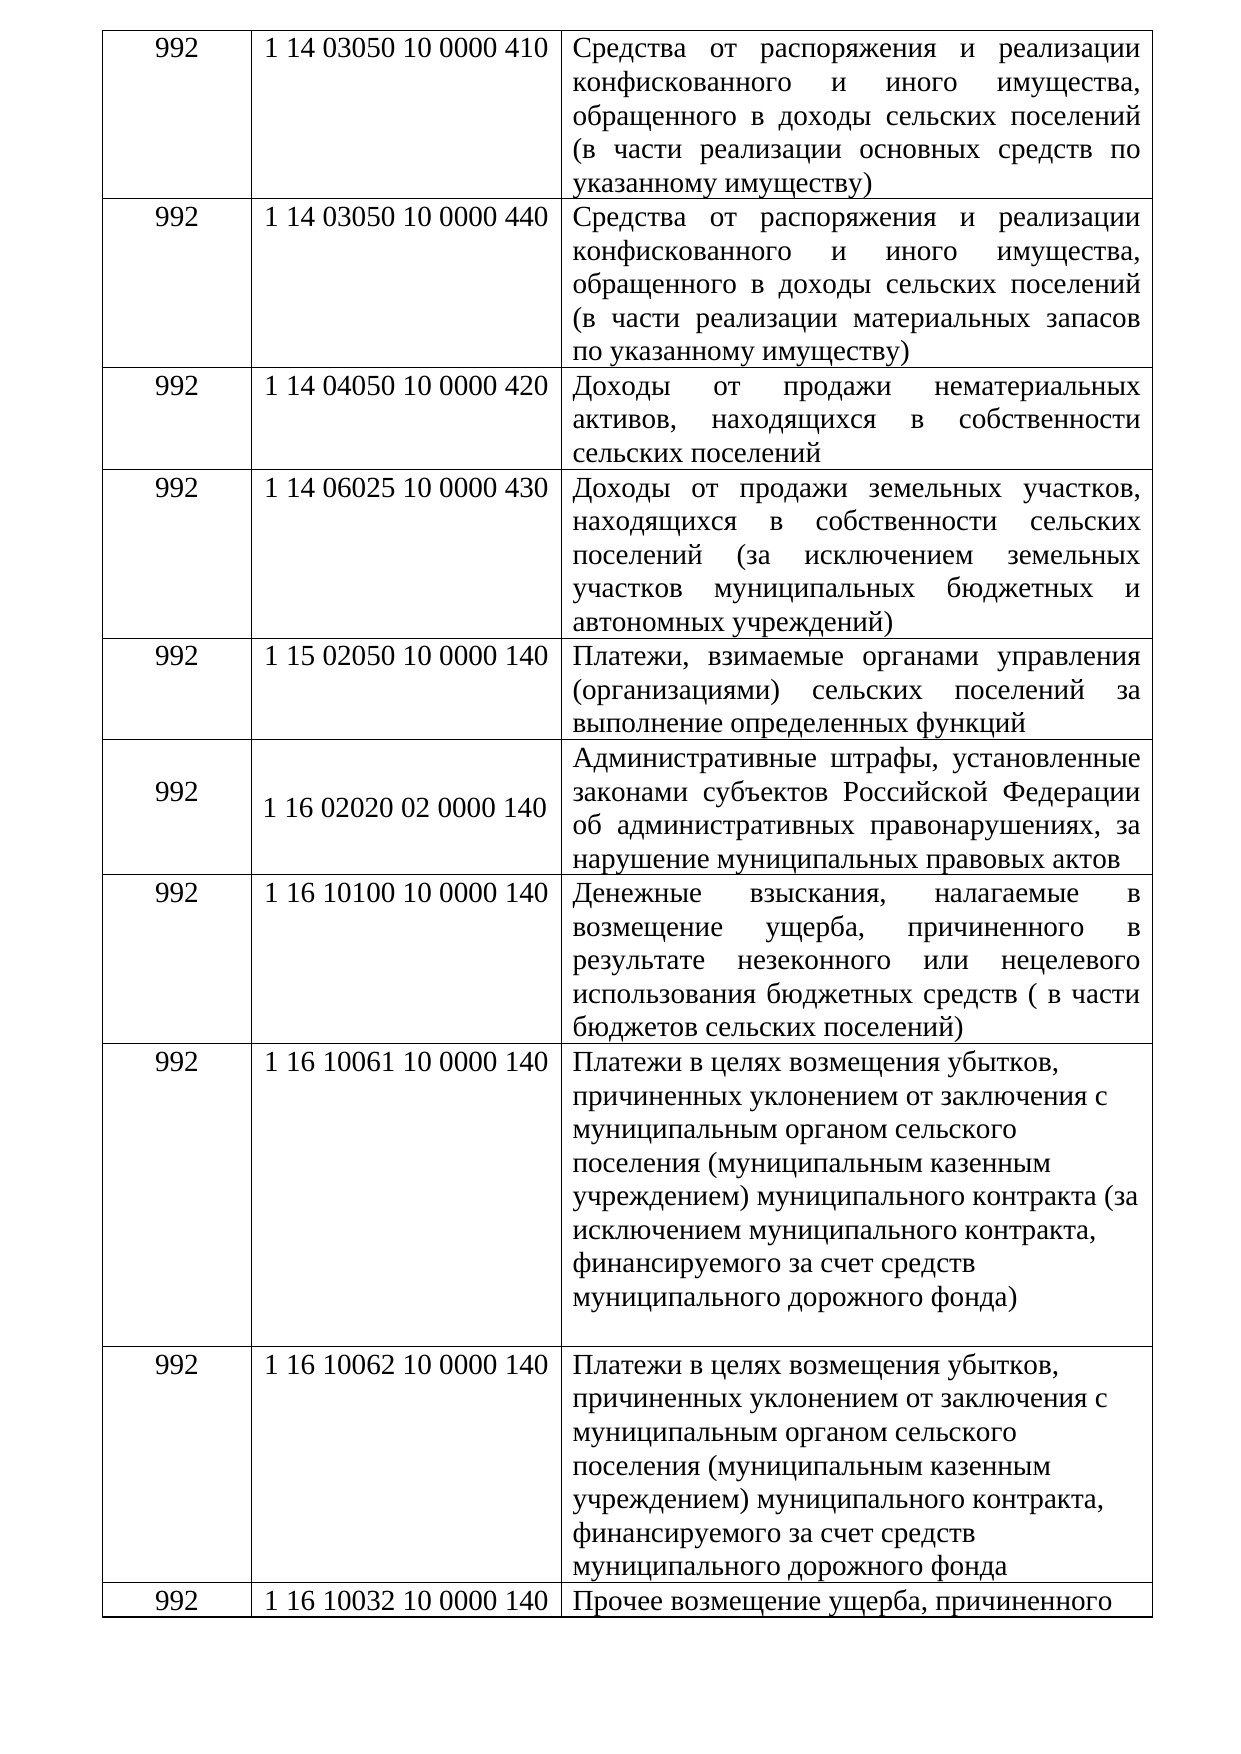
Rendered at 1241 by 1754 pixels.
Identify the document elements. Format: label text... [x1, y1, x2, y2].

table_cell 992 [103, 368, 251, 469]
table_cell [252, 1583, 561, 1616]
table_cell 992 [103, 1347, 251, 1582]
table_cell 992 [103, 1583, 251, 1616]
table_cell 992 [103, 639, 251, 739]
table_cell Платежи, взимаемые органами управления (организациями) сельских поселений за выполнение определенных функций [562, 639, 1152, 739]
table_cell Административные штрафы, установленные законами субъектов Российской Федерации об административных правонарушениях, за нарушение муниципальных правовых актов [562, 740, 1152, 874]
table_cell 992 [103, 199, 251, 367]
table_cell Платежи в целях возмещения убытков, причиненных уклонением от заключения с муниципальным органом сельского поселения (муниципальным казенным учреждением) муниципального контракта, финансируемого за счет средств муниципального дорожного фонда [562, 1347, 1152, 1582]
table_cell 1 16 10061 10 0000 140 [252, 1044, 561, 1346]
table_cell Денежные взыскания, налагаемые в возмещение ущерба, причиненного в результате незеконного или нецелевого использования бюджетных средств ( в части бюджетов сельских поселений) [562, 875, 1152, 1043]
table_cell 1 16 02020 02 0000 140 [252, 740, 561, 874]
table_cell 992 [103, 31, 251, 198]
table_cell 1 15 02050 10 0000 140 [252, 639, 561, 739]
table_cell Средства от распоряжения и реализации конфискованного и иного имущества, обращенного в доходы сельских поселений (в части реализации основных средств по указанному имуществу) [562, 31, 1152, 198]
table_cell 1 14 04050 10 0000 420 [252, 368, 561, 469]
table_cell Средства от распоряжения и реализации конфискованного и иного имущества, обращенного в доходы сельских поселений (в части реализации материальных запасов по указанному имуществу) [562, 199, 1152, 367]
table_cell 1 16 10100 10 0000 140 [252, 875, 561, 1043]
table_cell Доходы от продажи земельных участков, находящихся в собственности сельских поселений (за исключением земельных участков муниципальных бюджетных и автономных учреждений) [562, 470, 1152, 637]
table_cell 1 14 03050 10 0000 440 [252, 199, 561, 367]
table_cell 1 14 03050 10 0000 410 [252, 31, 561, 198]
table_cell 1 16 10062 10 0000 140 [252, 1347, 561, 1582]
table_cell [562, 1583, 1152, 1616]
table_cell 992 [103, 875, 251, 1043]
table_cell 1 14 06025 10 0000 430 [252, 470, 561, 637]
table_cell 992 [103, 1044, 251, 1346]
table_cell 992 [103, 470, 251, 637]
table_cell Платежи в целях возмещения убытков, причиненных уклонением от заключения с муниципальным органом сельского поселения (муниципальным казенным учреждением) муниципального контракта (за исключением муниципального контракта, финансируемого за счет средств муниципального дорожного фонда) [562, 1044, 1152, 1346]
table_cell 992 [103, 740, 251, 874]
table_cell Доходы от продажи нематериальных активов, находящихся в собственности сельских поселений [562, 368, 1152, 469]
